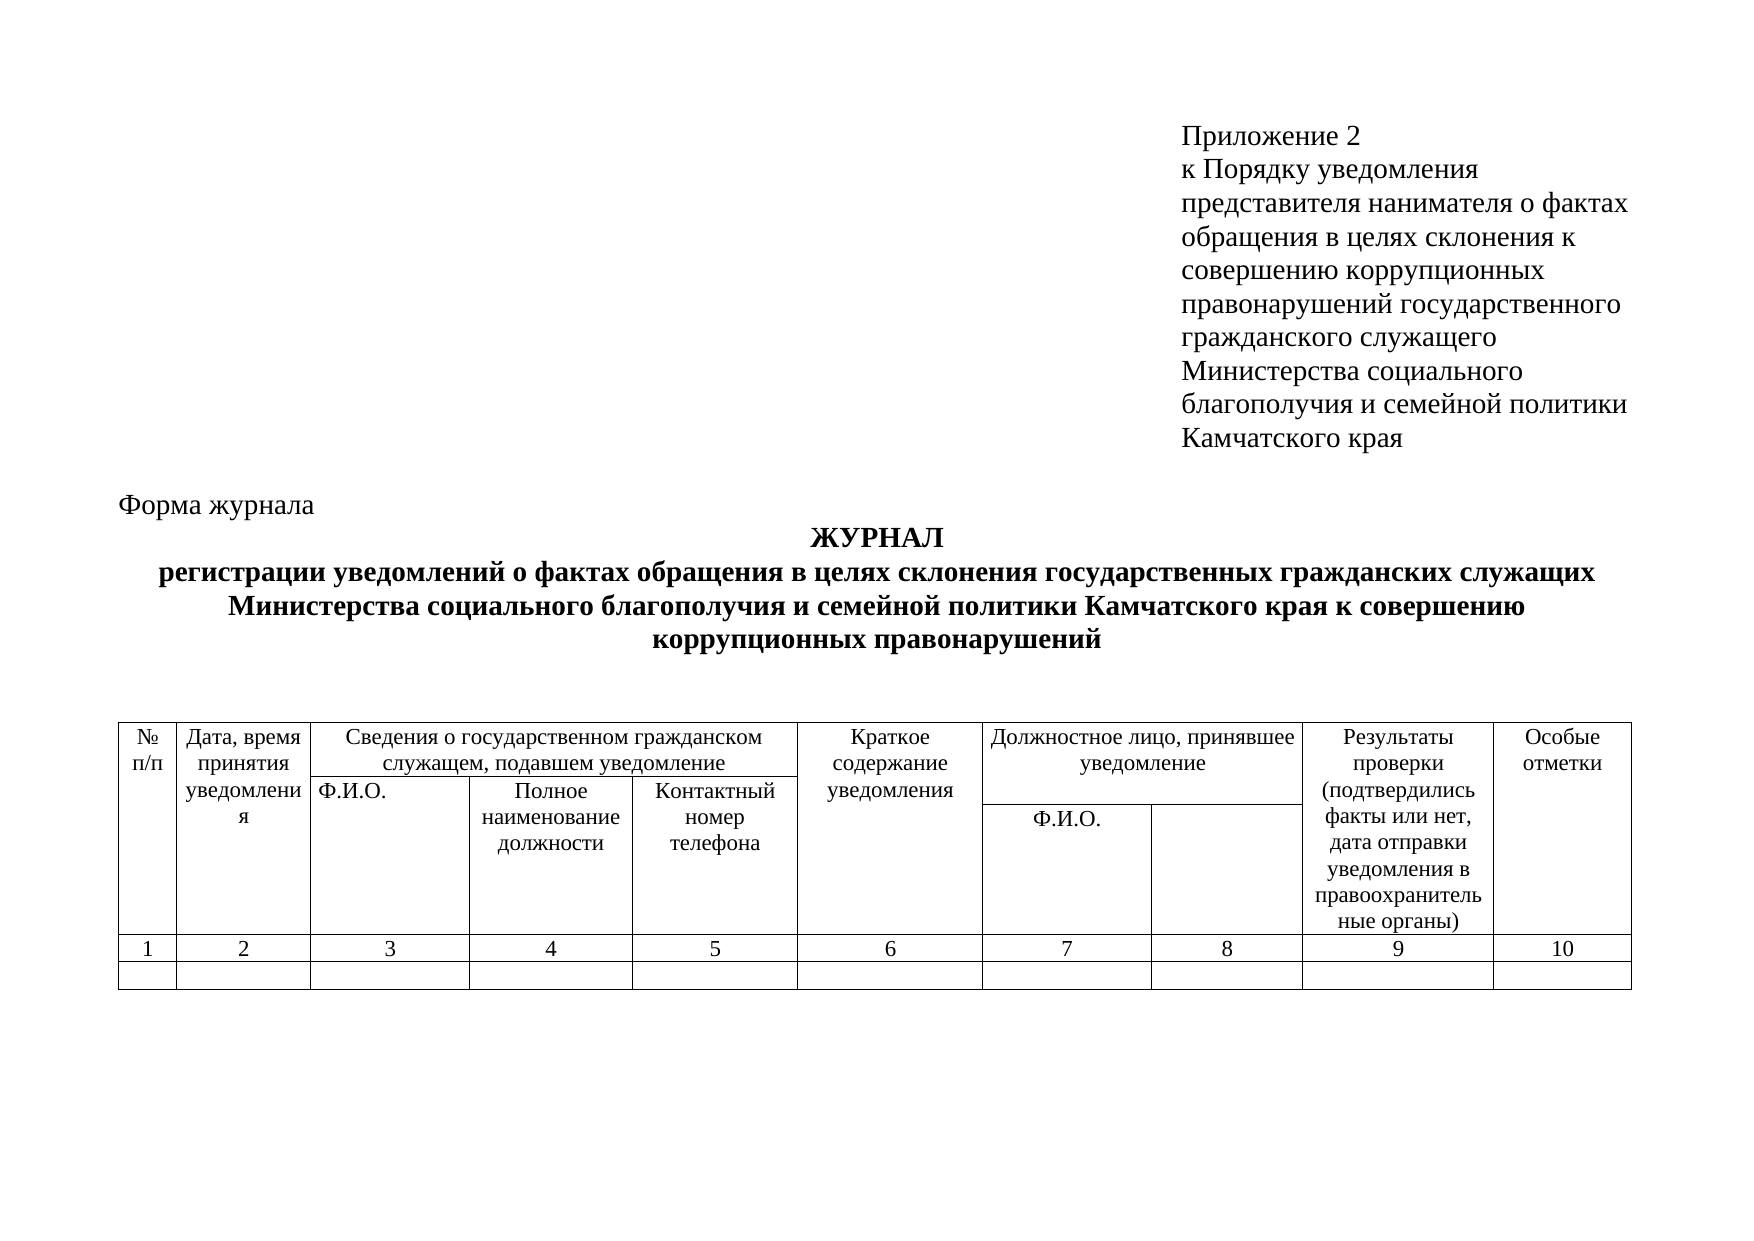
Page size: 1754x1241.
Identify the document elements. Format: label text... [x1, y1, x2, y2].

table_header Должностное лицо, принявшее уведомление [983, 723, 1302, 804]
table_cell 3 [311, 935, 469, 961]
table_header Краткое содержание уведомления [798, 723, 982, 934]
text к Порядку уведомления представителя нанимателя о фактах обращения в целях склонения к совершению коррупционных правонарушений государственного гражданского служащего Министерства социального благополучия и семейной политики Камчатского края [1181, 152, 1636, 453]
table_cell [1303, 962, 1493, 988]
table_header № п/п [119, 723, 176, 934]
table_cell [1152, 805, 1302, 934]
table_header Особые отметки [1494, 723, 1631, 934]
table_cell [983, 962, 1151, 988]
table_header Сведения о государственном гражданском служащем, подавшем уведомление [311, 723, 797, 776]
table_cell [1152, 962, 1302, 988]
table_cell 10 [1494, 935, 1631, 961]
table_cell [119, 962, 176, 988]
table_cell [177, 962, 310, 988]
text регистрации уведомлений о фактах обращения в целях склонения государственных гражданских служащих Министерства социального благополучия и семейной политики Камчатского края к совершению коррупционных правонарушений [118, 554, 1636, 655]
text Приложение 2 [118, 118, 1636, 152]
table_cell [470, 962, 632, 988]
table_cell 4 [470, 935, 632, 961]
table_cell Ф.И.О. [311, 777, 469, 934]
table_cell [798, 962, 982, 988]
table_cell 6 [798, 935, 982, 961]
table_header Результаты проверки (подтвердились факты или нет, дата отправки уведомления в правоохранительные органы) [1303, 723, 1493, 934]
table_cell [633, 962, 797, 988]
table_cell 9 [1303, 935, 1493, 961]
text Форма журнала [118, 487, 1636, 521]
table_cell [1494, 962, 1631, 988]
text ЖУРНАЛ [118, 521, 1636, 554]
table_cell 8 [1152, 935, 1302, 961]
table_cell 1 [119, 935, 176, 961]
table_cell Полное наименование должности [470, 777, 632, 934]
table_cell Контактный номер телефона [633, 777, 797, 934]
table_cell [311, 962, 469, 988]
table_cell Ф.И.О. [983, 805, 1151, 934]
table_cell 2 [177, 935, 310, 961]
table_header Дата, время принятия уведомления [177, 723, 310, 934]
table_cell 7 [983, 935, 1151, 961]
table_cell 5 [633, 935, 797, 961]
